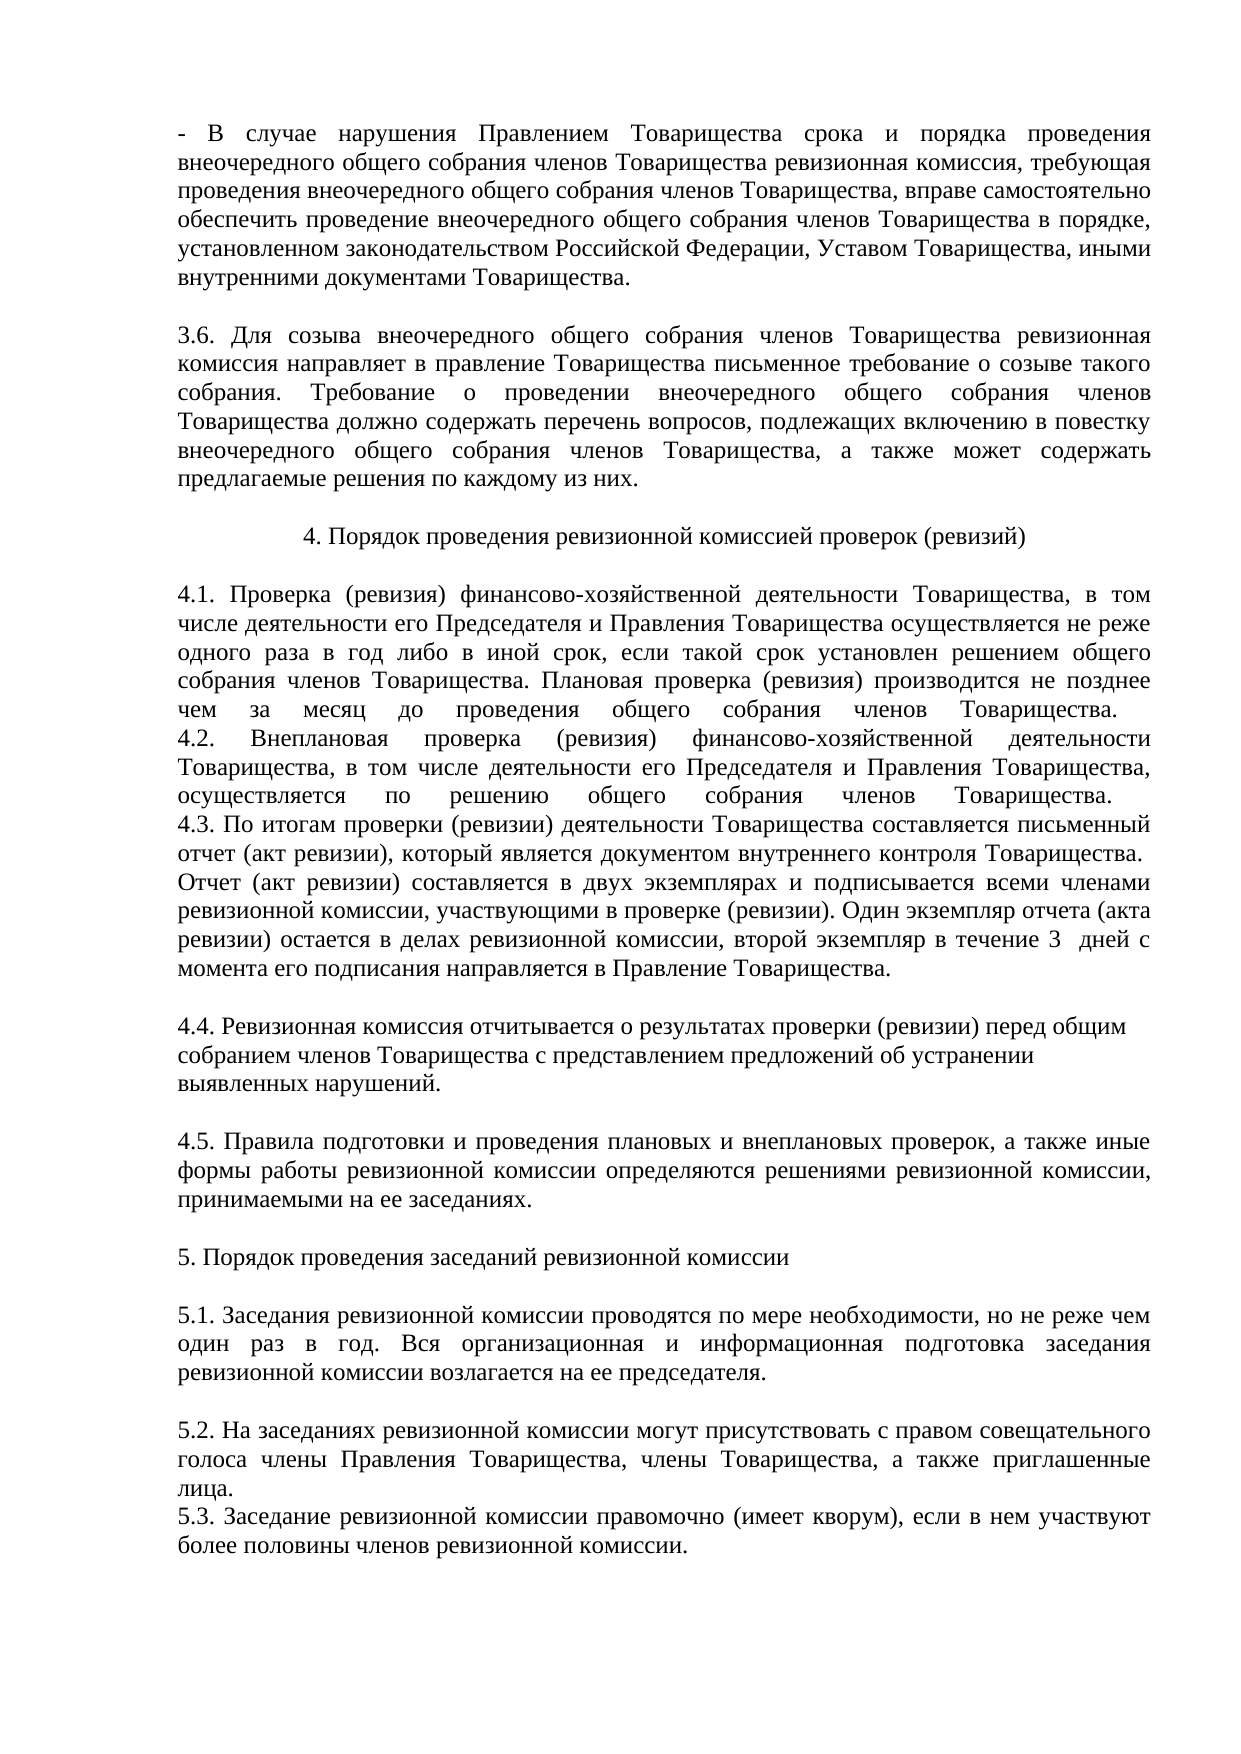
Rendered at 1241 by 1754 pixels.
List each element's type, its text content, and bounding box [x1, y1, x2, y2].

text 4. Порядок проведения ревизионной комиссией проверок (ревизий) [177, 521, 1152, 550]
text 4.4. Ревизионная комиссия отчитывается о результатах проверки (ревизии) перед общим собранием членов Товарищества с представлением предложений об устранении выявленных нарушений. [177, 1011, 1152, 1097]
text 4.1. Проверка (ревизия) финансово-хозяйственной деятельности Товарищества, в том числе деятельности его Председателя и Правления Товарищества осуществляется не реже одного раза в год либо в иной срок, если такой срок установлен решением общего собрания членов Товарищества. Плановая проверка (ревизия) производится не позднее чем за месяц до проведения общего собрания членов Товарищества. 4.2. Внеплановая проверка (ревизия) финансово-хозяйственной деятельности Товарищества, в том числе деятельности его Председателя и Правления Товарищества, осуществляется по решению общего собрания членов Товарищества. 4.3. По итогам проверки (ревизии) деятельности Товарищества составляется письменный отчет (акт ревизии), который является документом внутреннего контроля Товарищества. Отчет (акт ревизии) составляется в двух экземплярах и подписывается всеми членами ревизионной комиссии, участвующими в проверке (ревизии). Один экземпляр отчета (акта ревизии) остается в делах ревизионной комиссии, второй экземпляр в течение 3 дней с момента его подписания направляется в Правление Товарищества. [177, 579, 1152, 982]
text 5. Порядок проведения заседаний ревизионной комиссии [177, 1242, 1152, 1271]
text - В случае нарушения Правлением Товарищества срока и порядка проведения внеочередного общего собрания членов Товарищества ревизионная комиссия, требующая проведения внеочередного общего собрания членов Товарищества, вправе самостоятельно обеспечить проведение внеочередного общего собрания членов Товарищества в порядке, установленном законодательством Российской Федерации, Уставом Товарищества, иными внутренними документами Товарищества. [177, 118, 1152, 291]
text 5.1. Заседания ревизионной комиссии проводятся по мере необходимости, но не реже чем один раз в год. Вся организационная и информационная подготовка заседания ревизионной комиссии возлагается на ее председателя. [177, 1300, 1152, 1386]
text 3.6. Для созыва внеочередного общего собрания членов Товарищества ревизионная комиссия направляет в правление Товарищества письменное требование о созыве такого собрания. Требование о проведении внеочередного общего собрания членов Товарищества должно содержать перечень вопросов, подлежащих включению в повестку внеочередного общего собрания членов Товарищества, а также может содержать предлагаемые решения по каждому из них. [177, 320, 1152, 492]
text 5.2. На заседаниях ревизионной комиссии могут присутствовать с правом совещательного голоса члены Правления Товарищества, члены Товарищества, а также приглашенные лица. 5.3. Заседание ревизионной комиссии правомочно (имеет кворум), если в нем участвуют более половины членов ревизионной комиссии. [177, 1415, 1152, 1559]
text 4.5. Правила подготовки и проведения плановых и внеплановых проверок, а также иные формы работы ревизионной комиссии определяются решениями ревизионной комиссии, принимаемыми на ее заседаниях. [177, 1126, 1152, 1213]
